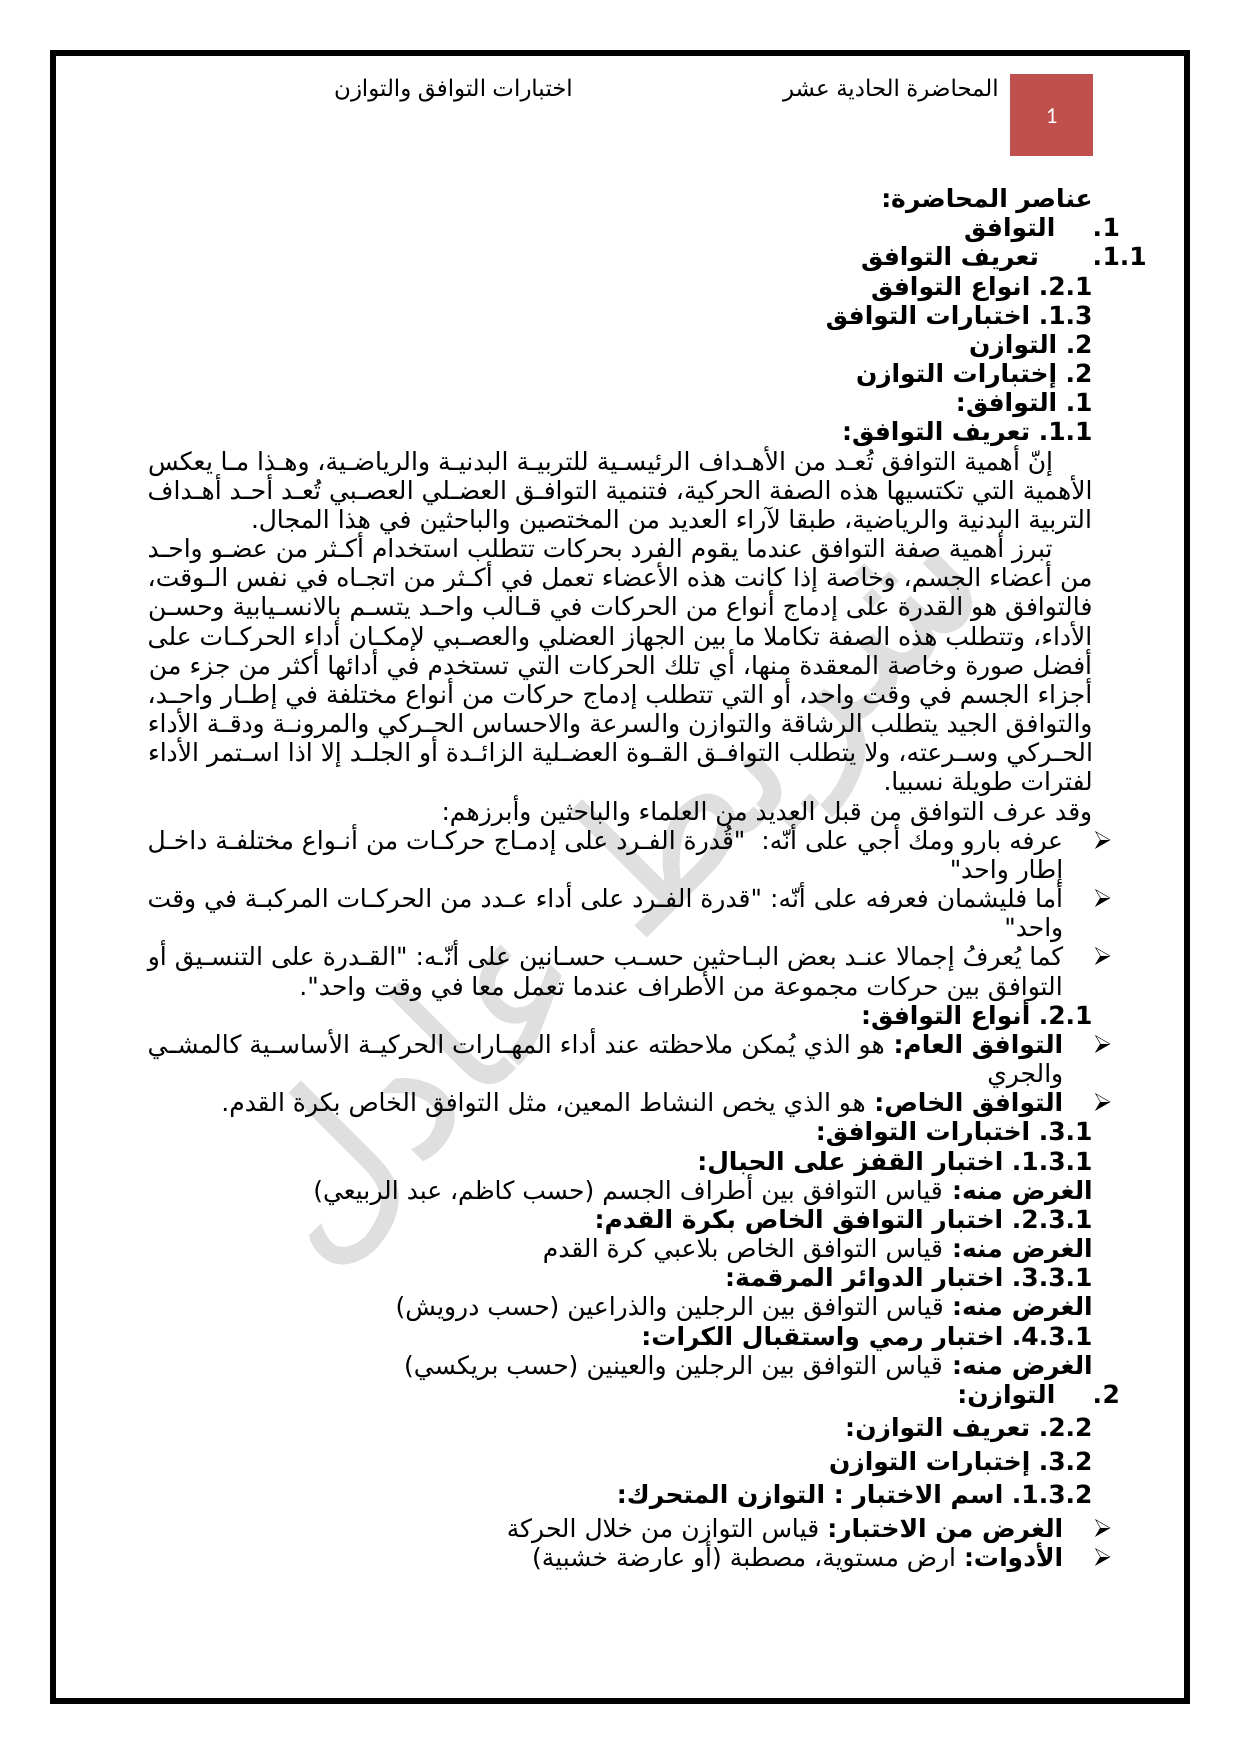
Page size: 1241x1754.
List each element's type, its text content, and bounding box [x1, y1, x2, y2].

text 2.3.1. اختبار التوافق الخاص بكرة القدم: [147, 1205, 1093, 1234]
text 3.1. اختبارات التوافق: [147, 1118, 1093, 1147]
list عرفه بارو ومك أجي على أنّه: "قُدرة الفرد على إدماج حركات من أنواع مختلفة داخل إطار واحد" [147, 826, 1093, 884]
text إنّ أهمية التوافق تُعد من الأهداف الرئيسية للتربية البدنية والرياضية، وهذا ما يعكس الأهمية التي تكتسيها هذه الصفة الحركية، فتنمية التوافق العضلي العصبي تُعد أحد أهداف التربية البدنية والرياضية، طبقا لآراء العديد من المختصين والباحثين في هذا المجال. [147, 447, 1093, 534]
text 2. إختبارات التوازن [147, 359, 1093, 388]
list التوافق العام: هو الذي يُمكن ملاحظته عند أداء المهارات الحركية الأساسية كالمشي والجري [147, 1030, 1093, 1088]
text وقد عرف التوافق من قبل العديد من العلماء والباحثين وأبرزهم: [147, 797, 1093, 826]
text 2.2. تعريف التوازن: [147, 1414, 1093, 1443]
list كما يُعرفُ إجمالا عند بعض الباحثين حسب حسانين على أنّه: "القدرة على التنسيق أو التوافق بين حركات مجموعة من الأطراف عندما تعمل معا في وقت واحد". [147, 943, 1093, 1001]
text 3.2. إختبارات التوازن [147, 1447, 1093, 1476]
text 2.1. أنواع التوافق: [147, 1001, 1093, 1030]
text 1.3.1. اختبار القفز على الحبال: [147, 1147, 1093, 1176]
text 2. التوازن [147, 330, 1093, 359]
text الغرض منه: قياس التوافق بين الرجلين والذراعين (حسب درويش) [147, 1293, 1093, 1322]
text عناصر المحاضرة: [147, 184, 1093, 213]
text تبرز أهمية صفة التوافق عندما يقوم الفرد بحركات تتطلب استخدام أكثر من عضو واحد من أعضاء الجسم، وخاصة إذا كانت هذه الأعضاء تعمل في أكثر من اتجاه في نفس الوقت، فالتوافق هو القدرة على إدماج أنواع من الحركات في قالب واحد يتسم بالانسيابية وحسن الأداء، وتتطلب هذه الصفة تكاملا ما بين الجهاز العضلي والعصبي لإمكان أداء الحركات على أفضل صورة وخاصة المعقدة منها، أي تلك الحركات التي تستخدم في أدائها أكثر من جزء من أجزاء الجسم في وقت واحد، أو التي تتطلب إدماج حركات من أنواع مختلفة في إطار واحد، والتوافق الجيد يتطلب الرشاقة والتوازن والسرعة والاحساس الحركي والمرونة ودقة الأداء الحركي وسرعته، ولا يتطلب التوافق القوة العضلية الزائدة أو الجلد إلا اذا استمر الأداء لفترات طويلة نسبيا. [147, 534, 1093, 797]
text 4.3.1. اختبار رمي واستقبال الكرات: [147, 1322, 1093, 1351]
list تعريف التوافق [147, 243, 1093, 272]
list التوافق [147, 213, 1093, 243]
text 1.3.2. اسم الاختبار : التوازن المتحرك: [147, 1481, 1093, 1510]
list التوافق الخاص: هو الذي يخص النشاط المعين، مثل التوافق الخاص بكرة القدم. [147, 1088, 1093, 1118]
text 1. التوافق: [147, 388, 1093, 418]
text 2.1. انواع التوافق [147, 272, 1093, 301]
text 1.3. اختبارات التوافق [147, 301, 1093, 330]
text الغرض منه: قياس التوافق بين أطراف الجسم (حسب كاظم، عبد الربيعي) [147, 1176, 1093, 1205]
text 3.3.1. اختبار الدوائر المرقمة: [147, 1263, 1093, 1293]
text الغرض منه: قياس التوافق الخاص بلاعبي كرة القدم [147, 1234, 1093, 1263]
list التوازن: [147, 1380, 1093, 1409]
title الأدوات: ارض مستوية، مصطبة (أو عارضة خشبية) [147, 1543, 1093, 1573]
text الغرض منه: قياس التوافق بين الرجلين والعينين (حسب بريكسي) [147, 1351, 1093, 1380]
text 1.1. تعريف التوافق: [147, 418, 1093, 447]
list أما فليشمان فعرفه على أنّه: "قدرة الفرد على أداء عدد من الحركات المركبة في وقت واحد" [147, 884, 1093, 943]
title الغرض من الاختبار: قياس التوازن من خلال الحركة [147, 1514, 1093, 1543]
